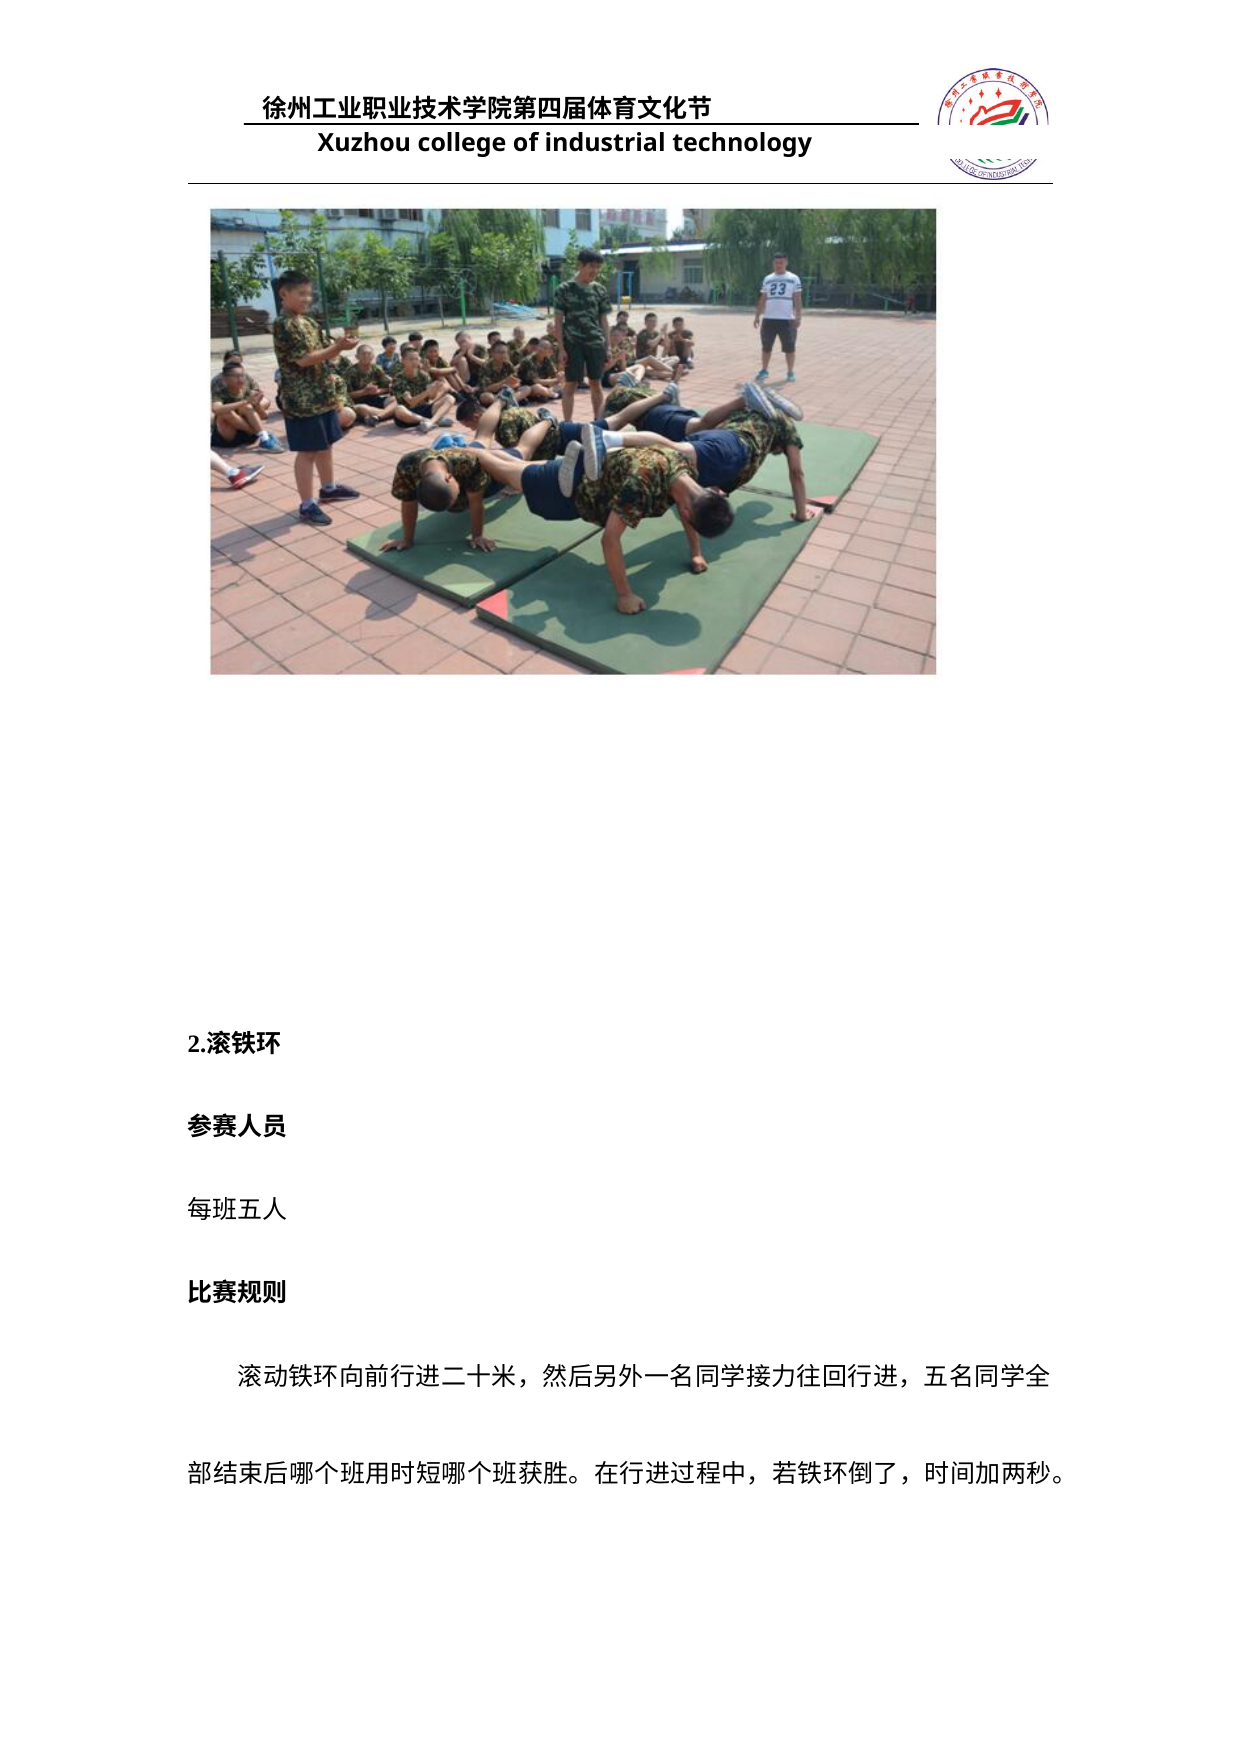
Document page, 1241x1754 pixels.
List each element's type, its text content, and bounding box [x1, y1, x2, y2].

text 比赛规则 [187, 1258, 1053, 1323]
picture [187, 195, 956, 695]
text 每班五人 [187, 1175, 1053, 1240]
text 滚动铁环向前行进二十米，然后另外一名同学接力往回行进，五名同学全部结束后哪个班用时短哪个班获胜。在行进过程中，若铁环倒了，时间加两秒。若铁环离地，时间加五秒。时间短的获胜。 [187, 1342, 1053, 1504]
text 2.滚铁环 [187, 1009, 1053, 1074]
text 参赛人员 [187, 1092, 1053, 1157]
picture [937, 159, 1049, 180]
picture [937, 68, 1049, 125]
